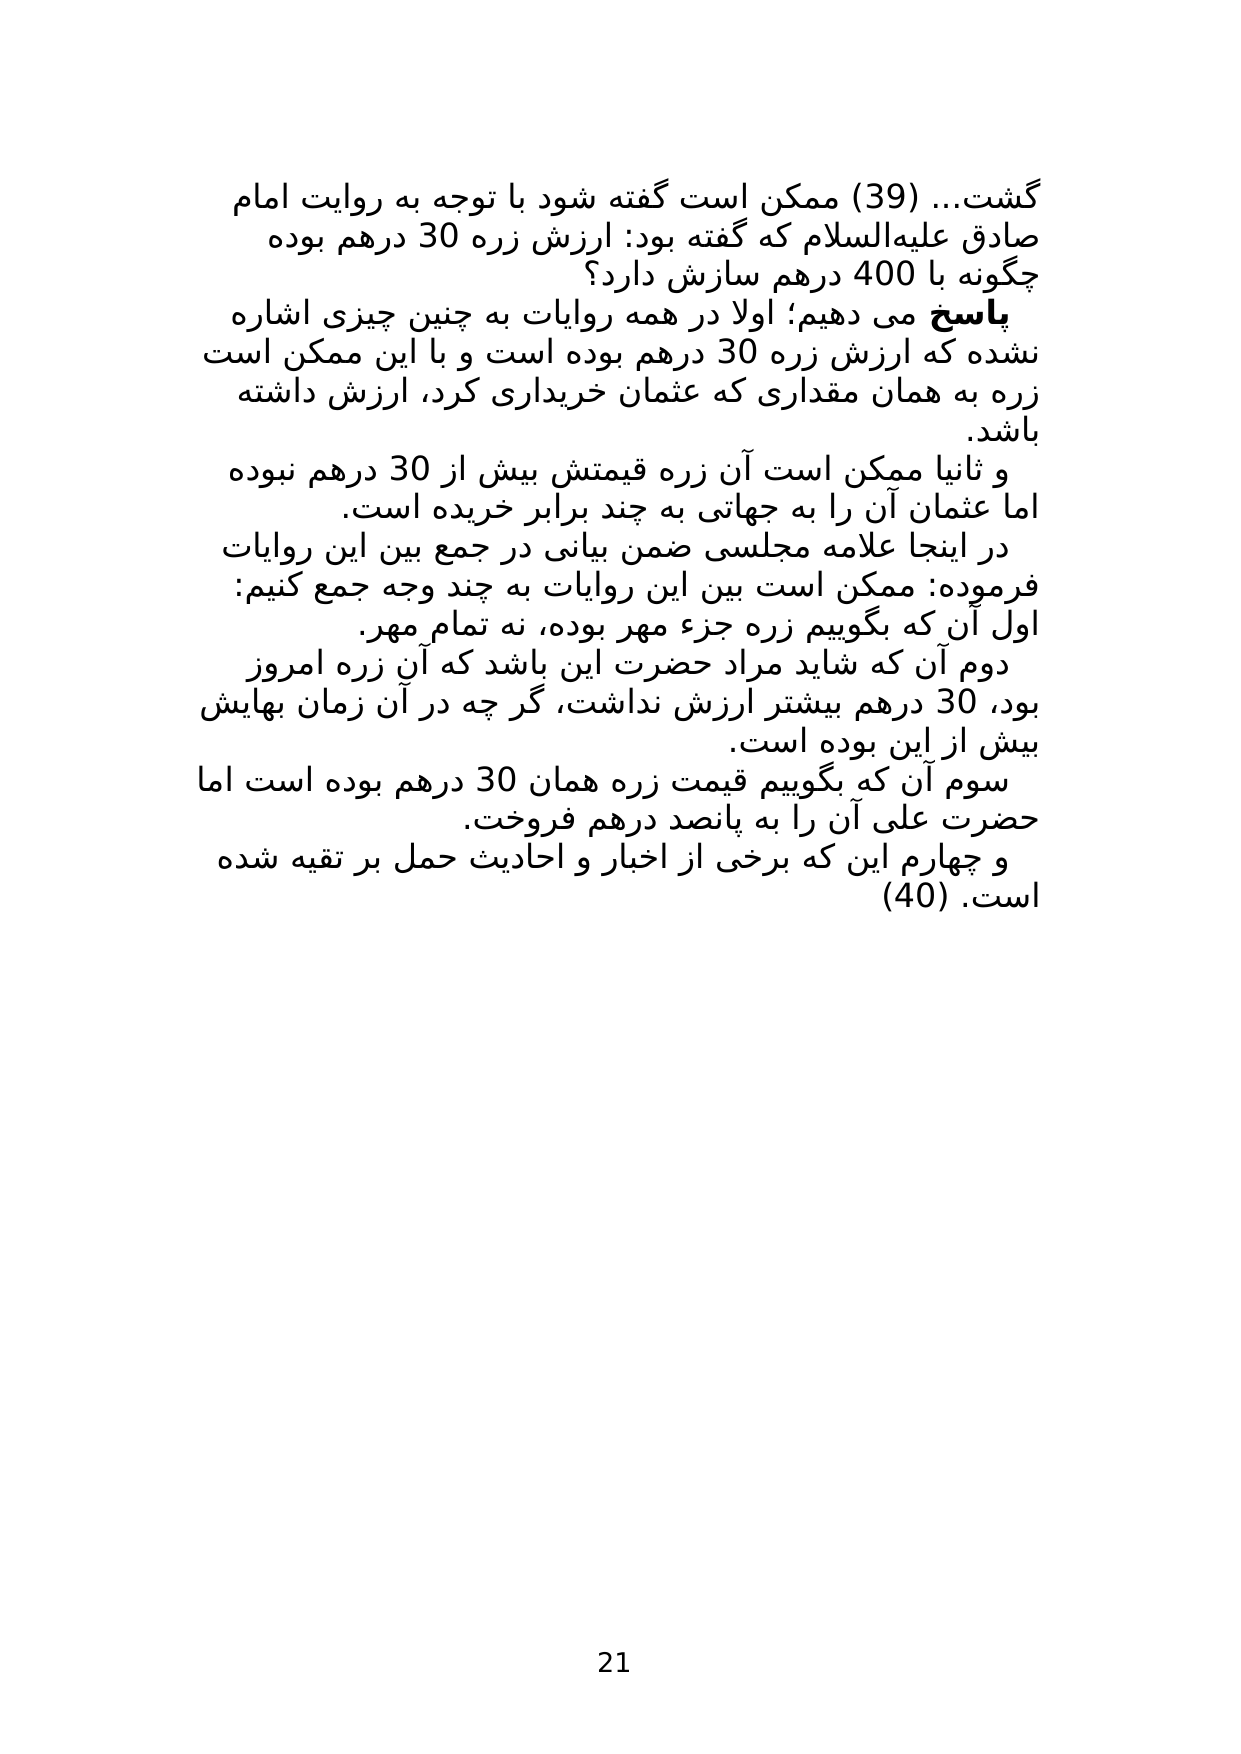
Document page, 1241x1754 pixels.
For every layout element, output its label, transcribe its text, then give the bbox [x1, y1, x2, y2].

text پاسخ مى دهيم؛ اولا در همه روايات به چنين چيزى اشاره نشده كه ارزش زره 30 درهم بوده است و با اين ممكن است زره به همان مقدارى كه عثمان خريدارى كرد، ارزش داشته باشد. [187, 294, 1041, 449]
text و چهارم اين كه برخى از اخبار و احاديث حمل بر تقيه شده است. (40) [187, 838, 1041, 915]
text سوم آن كه بگوييم قيمت زره همان 30 درهم بوده است اما حضرت على آن را به پانصد درهم فروخت. [187, 760, 1041, 838]
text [187, 177, 1041, 294]
text و ثانيا ممكن است آن زره قيمتش بيش از 30 درهم نبوده اما عثمان آن را به جهاتى به چند برابر خريده است. [187, 449, 1041, 527]
text در اينجا علامه مجلسى ضمن بيانى در جمع بين اين روايات فرموده: ممكن است بين اين روايات به چند وجه جمع كنيم: اول آن كه بگوييم زره جزء مهر بوده، نه تمام مهر. [187, 527, 1041, 643]
text دوم آن كه شايد مراد حضرت اين باشد كه آن زره امروز بود، 30 درهم بيشتر ارزش نداشت، گر چه در آن زمان بهايش بيش از اين بوده است. [187, 643, 1041, 760]
